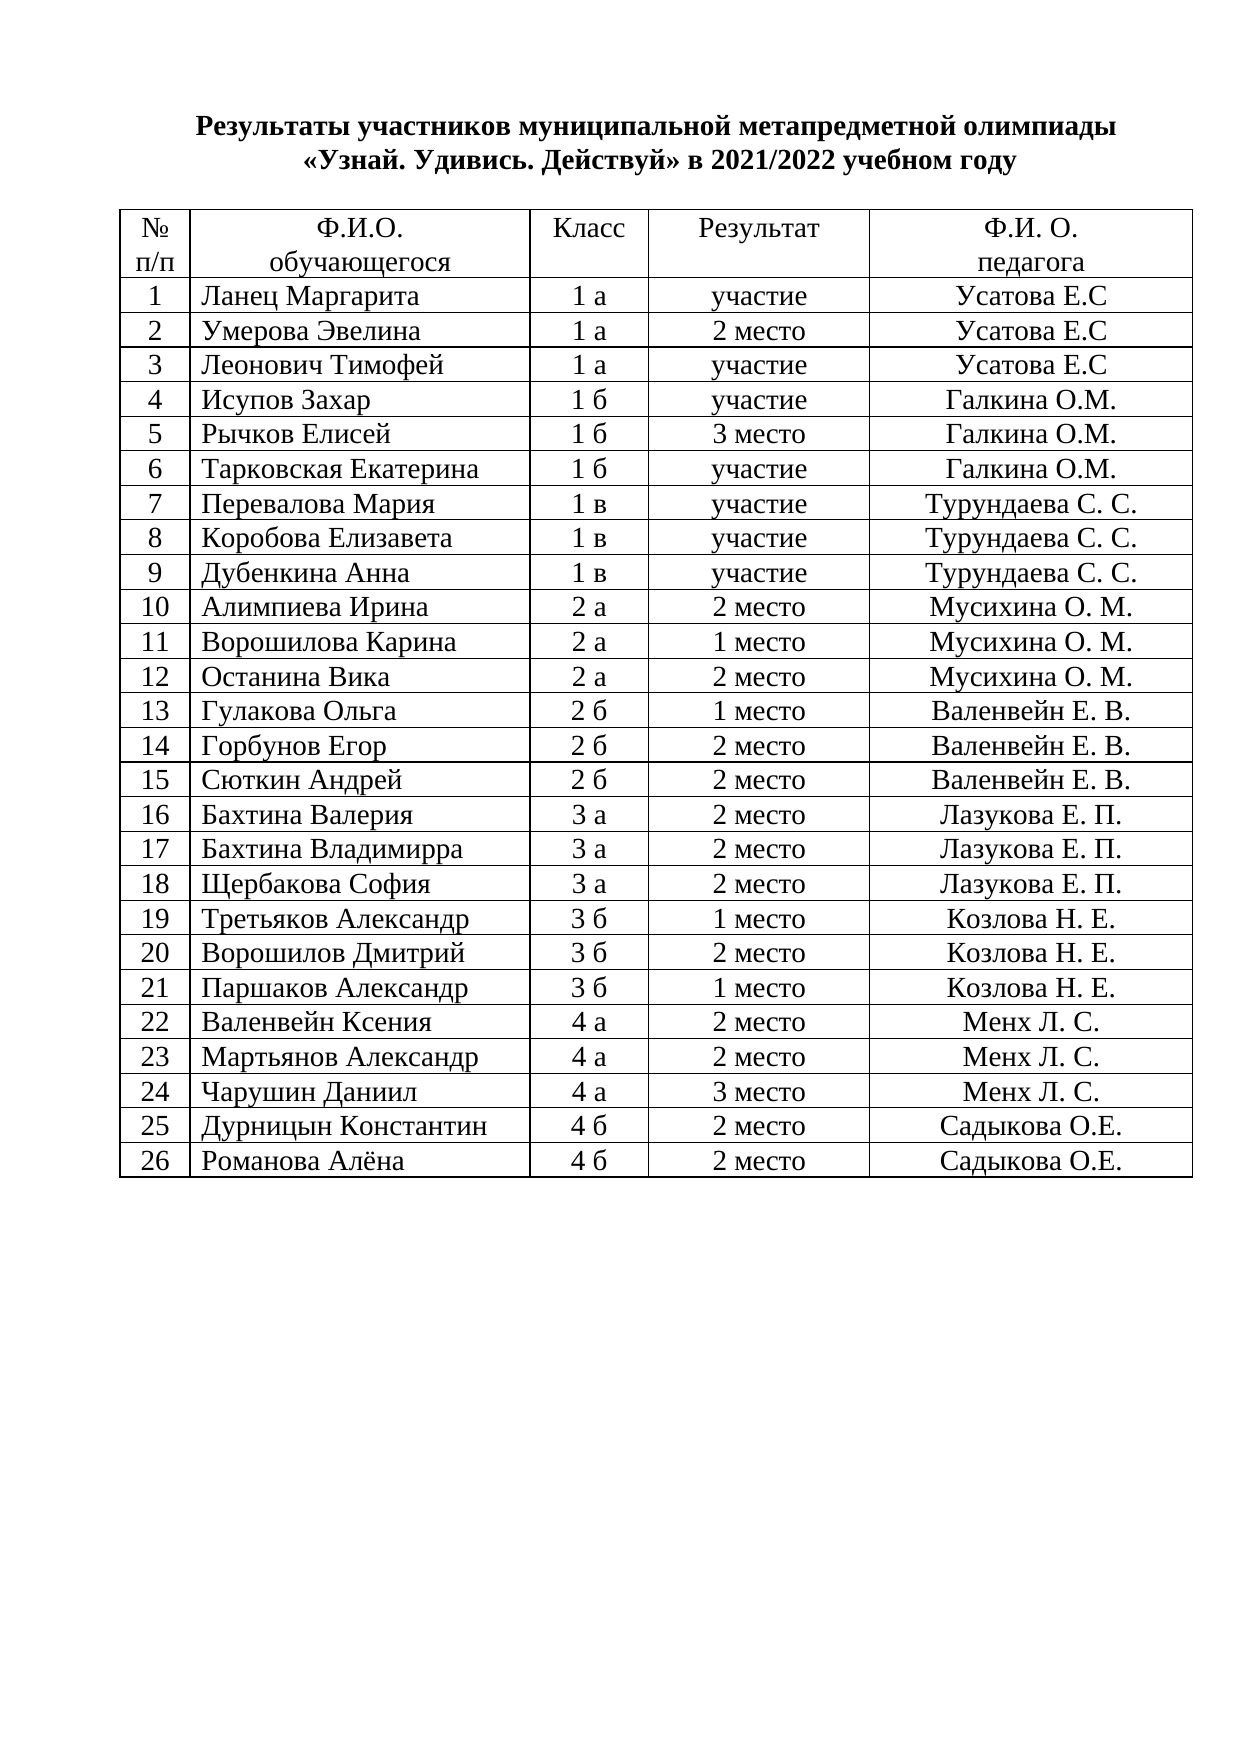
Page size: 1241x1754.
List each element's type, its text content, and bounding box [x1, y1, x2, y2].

table_cell участие [649, 348, 869, 381]
table_cell 1 в [531, 486, 648, 519]
table_cell 2 б [531, 693, 648, 727]
table_cell 12 [121, 659, 189, 692]
table_cell 2 а [531, 624, 648, 658]
table_cell 3 а [531, 866, 648, 900]
table_cell 2 место [649, 1005, 869, 1038]
table_cell участие [649, 278, 869, 312]
table_cell 2 место [649, 728, 869, 761]
table_cell Валенвейн Ксения [191, 1005, 529, 1038]
table_cell Усатова Е.С [870, 313, 1192, 346]
table_cell 2 а [531, 590, 648, 623]
table_cell Гулакова Ольга [191, 693, 529, 727]
table_cell 3 а [531, 797, 648, 831]
table_cell 23 [121, 1039, 189, 1073]
table_cell Ланец Маргарита [191, 278, 529, 312]
table_cell 2 место [649, 866, 869, 900]
table_cell Садыкова О.Е. [870, 1108, 1192, 1142]
text «Узнай. Удивись. Действуй» в 2021/2022 учебном году [131, 142, 1181, 176]
table_cell 3 [121, 348, 189, 381]
table_cell 1 в [531, 555, 648, 588]
table_cell Леонович Тимофей [191, 348, 529, 381]
table_cell 6 [121, 451, 189, 485]
table_cell 1 а [531, 348, 648, 381]
table_cell Лазукова Е. П. [870, 797, 1192, 831]
table_cell Третьяков Александр [191, 901, 529, 934]
table_cell Коробова Елизавета [191, 520, 529, 554]
table_cell Галкина О.М. [870, 417, 1192, 450]
table_cell участие [649, 520, 869, 554]
table_cell 2 б [531, 728, 648, 761]
table_cell Паршаков Александр [191, 970, 529, 1003]
table_cell 3 б [531, 935, 648, 969]
table_cell участие [649, 382, 869, 416]
table_cell Галкина О.М. [870, 382, 1192, 416]
table_cell Ворошилов Дмитрий [191, 935, 529, 969]
table_cell 24 [121, 1074, 189, 1107]
table_cell Усатова Е.С [870, 348, 1192, 381]
table_cell 5 [121, 417, 189, 450]
table_cell 1 а [531, 278, 648, 312]
table_cell 1 б [531, 451, 648, 485]
table_cell 2 место [649, 659, 869, 692]
table_cell 2 место [649, 797, 869, 831]
table_cell Турундаева С. С. [870, 486, 1192, 519]
table_cell Бахтина Владимирра [191, 832, 529, 865]
table_cell 2 а [531, 659, 648, 692]
table_cell 2 место [649, 935, 869, 969]
table_cell Алимпиева Ирина [191, 590, 529, 623]
table_cell 4 б [531, 1108, 648, 1142]
table_cell 2 б [531, 763, 648, 796]
table_cell Исупов Захар [191, 382, 529, 416]
table_cell 3 место [649, 417, 869, 450]
table_cell 1 [121, 278, 189, 312]
table_cell 3 б [531, 970, 648, 1003]
table_cell Галкина О.М. [870, 451, 1192, 485]
table_header Ф.И.О. обучающегося [191, 210, 529, 277]
table_cell 2 место [649, 1108, 869, 1142]
table_cell Лазукова Е. П. [870, 866, 1192, 900]
table_cell 15 [121, 763, 189, 796]
table_cell Менх Л. С. [870, 1039, 1192, 1073]
table_cell 1 место [649, 624, 869, 658]
table_cell Дубенкина Анна [191, 555, 529, 588]
table_cell 22 [121, 1005, 189, 1038]
table_cell Валенвейн Е. В. [870, 728, 1192, 761]
table_cell 3 место [649, 1074, 869, 1107]
table_cell Умерова Эвелина [191, 313, 529, 346]
table_cell Козлова Н. Е. [870, 935, 1192, 969]
table_cell 9 [121, 555, 189, 588]
table_cell 4 а [531, 1074, 648, 1107]
table_cell 2 место [649, 832, 869, 865]
table_cell 14 [121, 728, 189, 761]
table_cell 21 [121, 970, 189, 1003]
table_cell Дурницын Константин [191, 1108, 529, 1142]
table_cell Менх Л. С. [870, 1074, 1192, 1107]
table_cell Бахтина Валерия [191, 797, 529, 831]
table_cell Романова Алёна [191, 1143, 529, 1176]
table_cell 3 б [531, 901, 648, 934]
table_header Результат [649, 210, 869, 277]
table_cell Лазукова Е. П. [870, 832, 1192, 865]
table_cell 20 [121, 935, 189, 969]
table_cell 7 [121, 486, 189, 519]
table_cell 16 [121, 797, 189, 831]
table_header Ф.И. О. педагога [870, 210, 1192, 277]
table_cell 3 а [531, 832, 648, 865]
table_cell 2 место [649, 1143, 869, 1176]
table_header № п/п [121, 210, 189, 277]
table_cell Щербакова София [191, 866, 529, 900]
table_cell Мусихина О. М. [870, 624, 1192, 658]
table_cell Останина Вика [191, 659, 529, 692]
table_cell 2 место [649, 313, 869, 346]
table_cell 2 [121, 313, 189, 346]
table_cell 11 [121, 624, 189, 658]
table_cell Сюткин Андрей [191, 763, 529, 796]
table_cell участие [649, 555, 869, 588]
table_cell 1 в [531, 520, 648, 554]
table_cell Турундаева С. С. [870, 555, 1192, 588]
table_cell Перевалова Мария [191, 486, 529, 519]
table_cell 18 [121, 866, 189, 900]
table_cell 26 [121, 1143, 189, 1176]
table_cell Садыкова О.Е. [870, 1143, 1192, 1176]
table_cell Рычков Елисей [191, 417, 529, 450]
table_cell 4 б [531, 1143, 648, 1176]
table_cell 1 место [649, 693, 869, 727]
table_cell Усатова Е.С [870, 278, 1192, 312]
table_cell Мусихина О. М. [870, 590, 1192, 623]
table_cell Тарковская Екатерина [191, 451, 529, 485]
table_cell Чарушин Даниил [191, 1074, 529, 1107]
table_cell 1 место [649, 970, 869, 1003]
table_cell 19 [121, 901, 189, 934]
table_cell 1 б [531, 382, 648, 416]
table_cell Валенвейн Е. В. [870, 763, 1192, 796]
table_cell 8 [121, 520, 189, 554]
table_cell 1 место [649, 901, 869, 934]
table_cell 4 [121, 382, 189, 416]
table_cell участие [649, 451, 869, 485]
table_header Класс [531, 210, 648, 277]
table_cell 4 а [531, 1039, 648, 1073]
table_cell Валенвейн Е. В. [870, 693, 1192, 727]
table_cell Мартьянов Александр [191, 1039, 529, 1073]
table_cell Ворошилова Карина [191, 624, 529, 658]
table_cell Козлова Н. Е. [870, 970, 1192, 1003]
table_cell 2 место [649, 763, 869, 796]
table_cell Мусихина О. М. [870, 659, 1192, 692]
table_cell 2 место [649, 1039, 869, 1073]
table_cell Горбунов Егор [191, 728, 529, 761]
text Результаты участников муниципальной метапредметной олимпиады [131, 108, 1181, 142]
table_cell Менх Л. С. [870, 1005, 1192, 1038]
table_cell 13 [121, 693, 189, 727]
table_cell 1 а [531, 313, 648, 346]
table_cell 4 а [531, 1005, 648, 1038]
table_cell участие [649, 486, 869, 519]
table_cell 1 б [531, 417, 648, 450]
table_cell 25 [121, 1108, 189, 1142]
table_cell Козлова Н. Е. [870, 901, 1192, 934]
table_cell 17 [121, 832, 189, 865]
table_cell Турундаева С. С. [870, 520, 1192, 554]
table_cell 2 место [649, 590, 869, 623]
table_cell 10 [121, 590, 189, 623]
